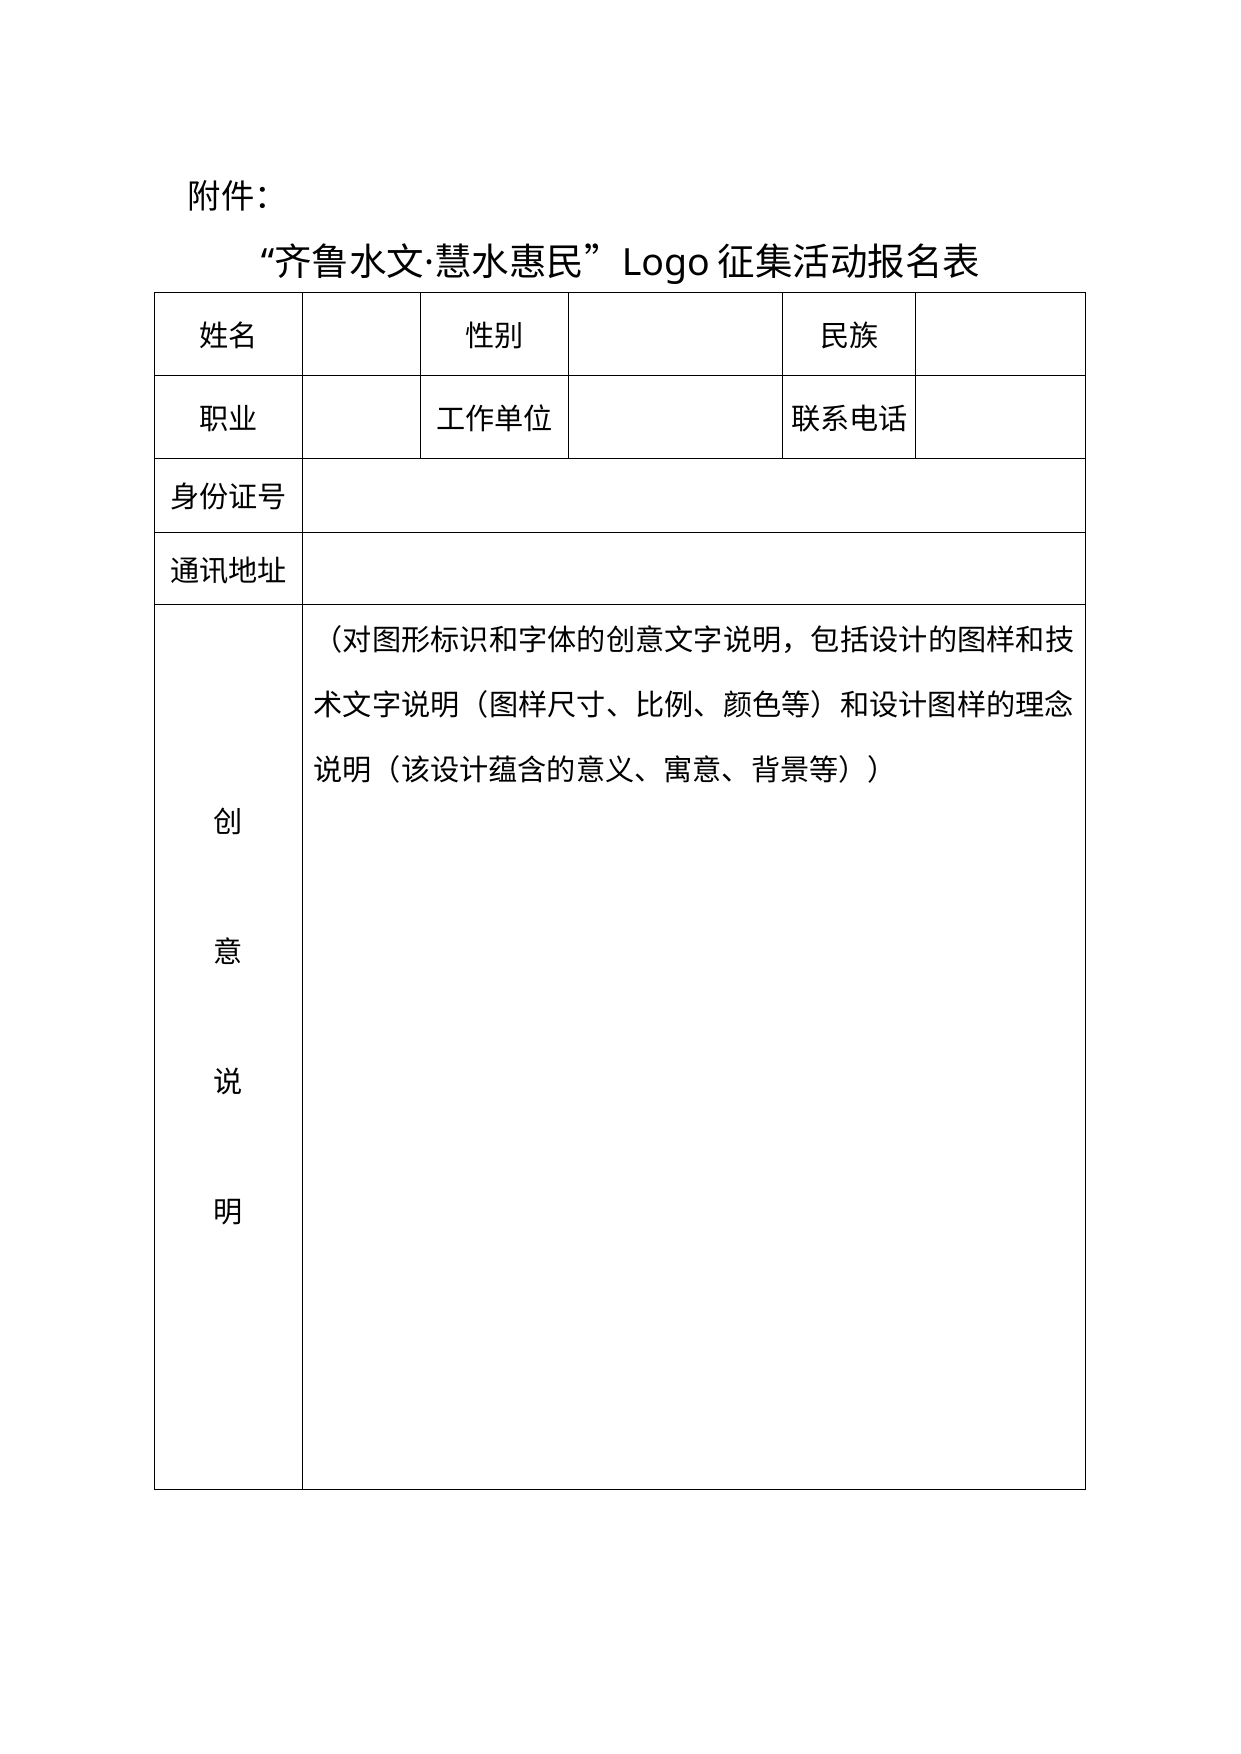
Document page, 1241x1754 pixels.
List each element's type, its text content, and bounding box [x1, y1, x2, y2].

table_cell 通讯地址 [155, 533, 302, 604]
table_cell [303, 533, 1085, 604]
table_header 民族 [783, 293, 915, 375]
table_cell （对图形标识和字体的创意文字说明，包括设计的图样和技术文字说明（图样尺寸、比例、颜色等）和设计图样的理念说明（该设计蕴含的意义、寓意、背景等）） [303, 605, 1085, 1488]
text 附件： [187, 162, 1053, 227]
table_header 性别 [421, 293, 568, 375]
table_cell 创 意 说 明 [155, 605, 302, 1488]
table_cell [916, 376, 1085, 457]
table_cell [569, 376, 782, 457]
table_header 姓名 [155, 293, 302, 375]
table_header [569, 293, 782, 375]
table_header [303, 293, 420, 375]
table_cell 工作单位 [421, 376, 568, 457]
table_cell 职业 [155, 376, 302, 457]
table_cell [303, 376, 420, 457]
text “齐鲁水文·慧水惠民”Logo征集活动报名表 [187, 227, 1053, 292]
table_cell 联系电话 [783, 376, 915, 457]
table_cell [303, 459, 1085, 532]
table_header [916, 293, 1085, 375]
table_cell 身份证号 [155, 459, 302, 532]
